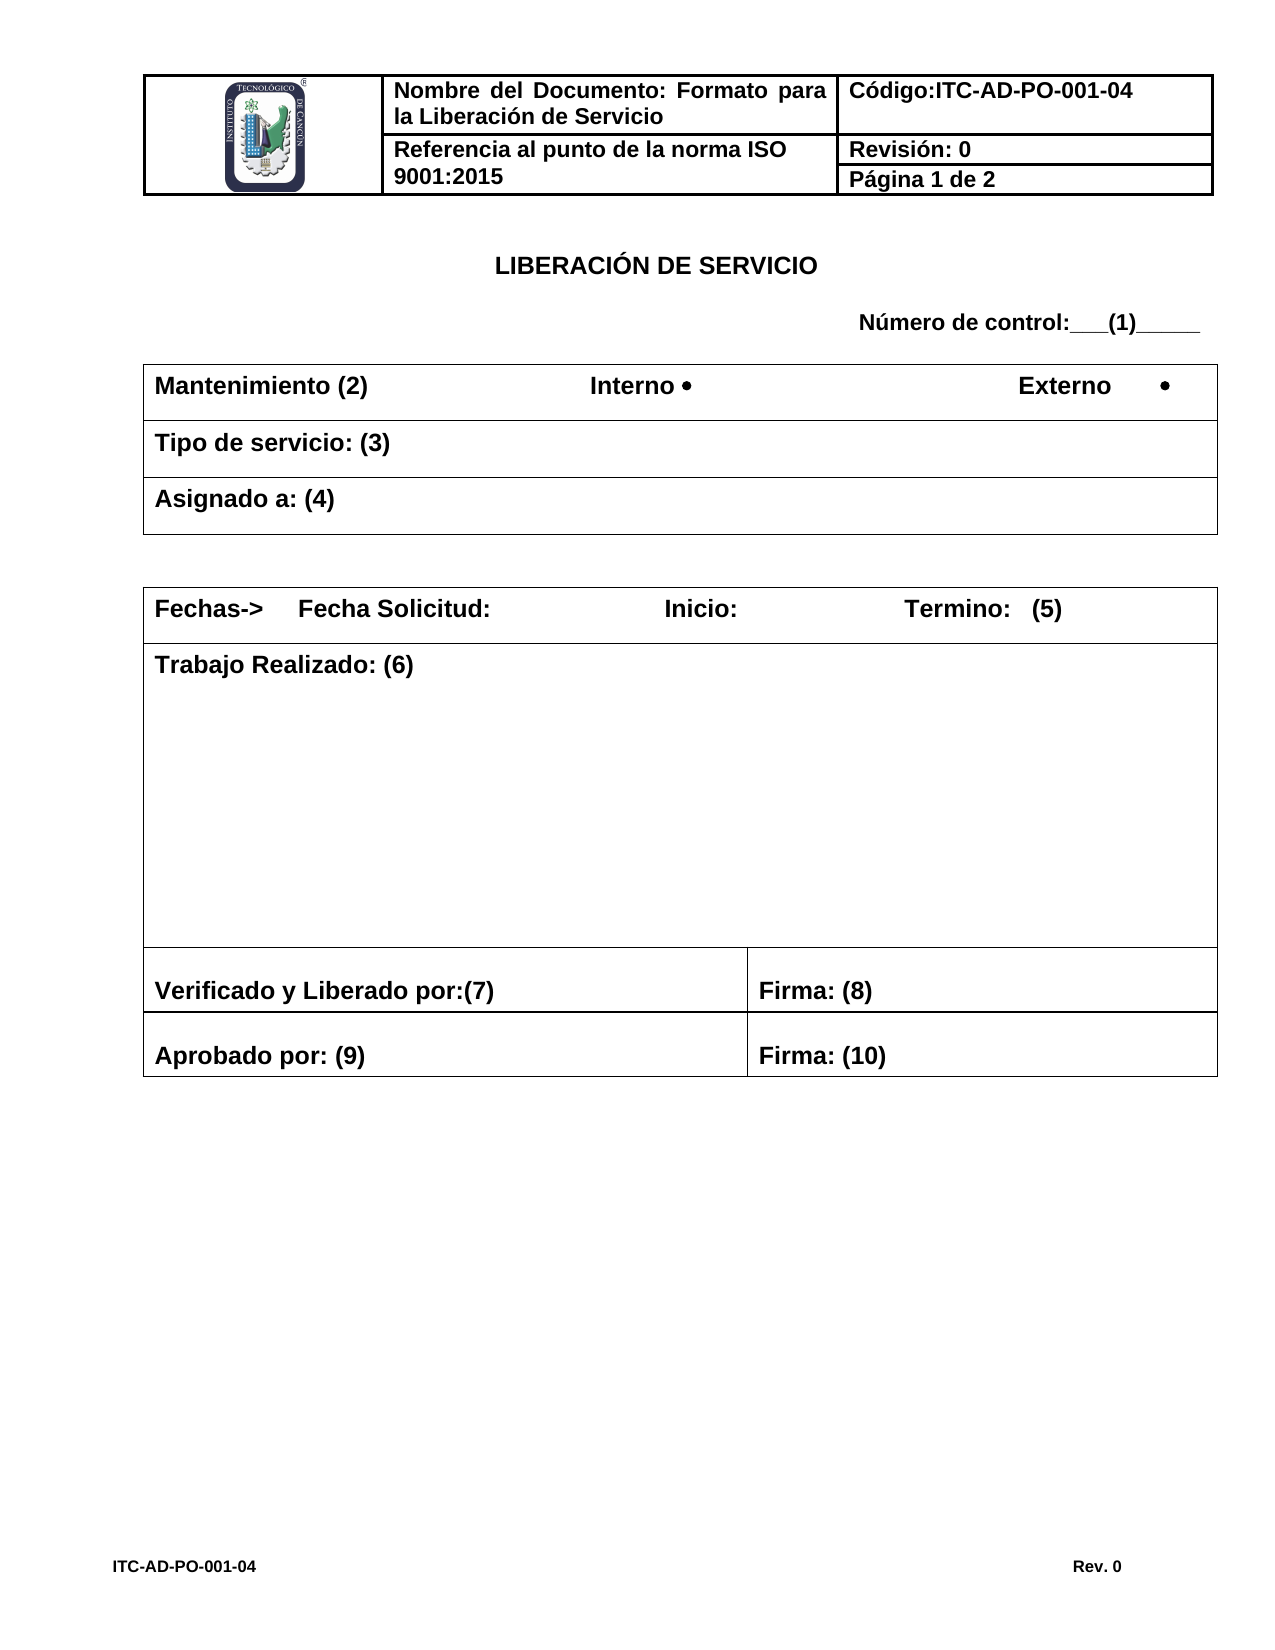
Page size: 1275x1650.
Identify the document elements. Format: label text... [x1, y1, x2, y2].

table_cell Asignado a: (4) [144, 478, 1217, 533]
picture [225, 78, 307, 192]
table_cell Aprobado por: (9) [144, 1013, 747, 1076]
table_header Mantenimiento (2) Interno Externo [144, 365, 1217, 420]
subtitle Número de control:___(1)_____ [112, 309, 1200, 335]
table_cell Tipo de servicio: (3) [144, 421, 1217, 477]
table_cell Trabajo Realizado: (6) [144, 644, 1217, 947]
table_cell Firma: (8) [748, 948, 1217, 1011]
table_header Fechas-> Fecha Solicitud: Inicio: Termino: (5) [144, 588, 1217, 643]
text LIBERACIÓN DE SERVICIO [112, 251, 1200, 280]
table_cell Verificado y Liberado por:(7) [144, 948, 747, 1011]
table_cell Firma: (10) [748, 1013, 1217, 1076]
